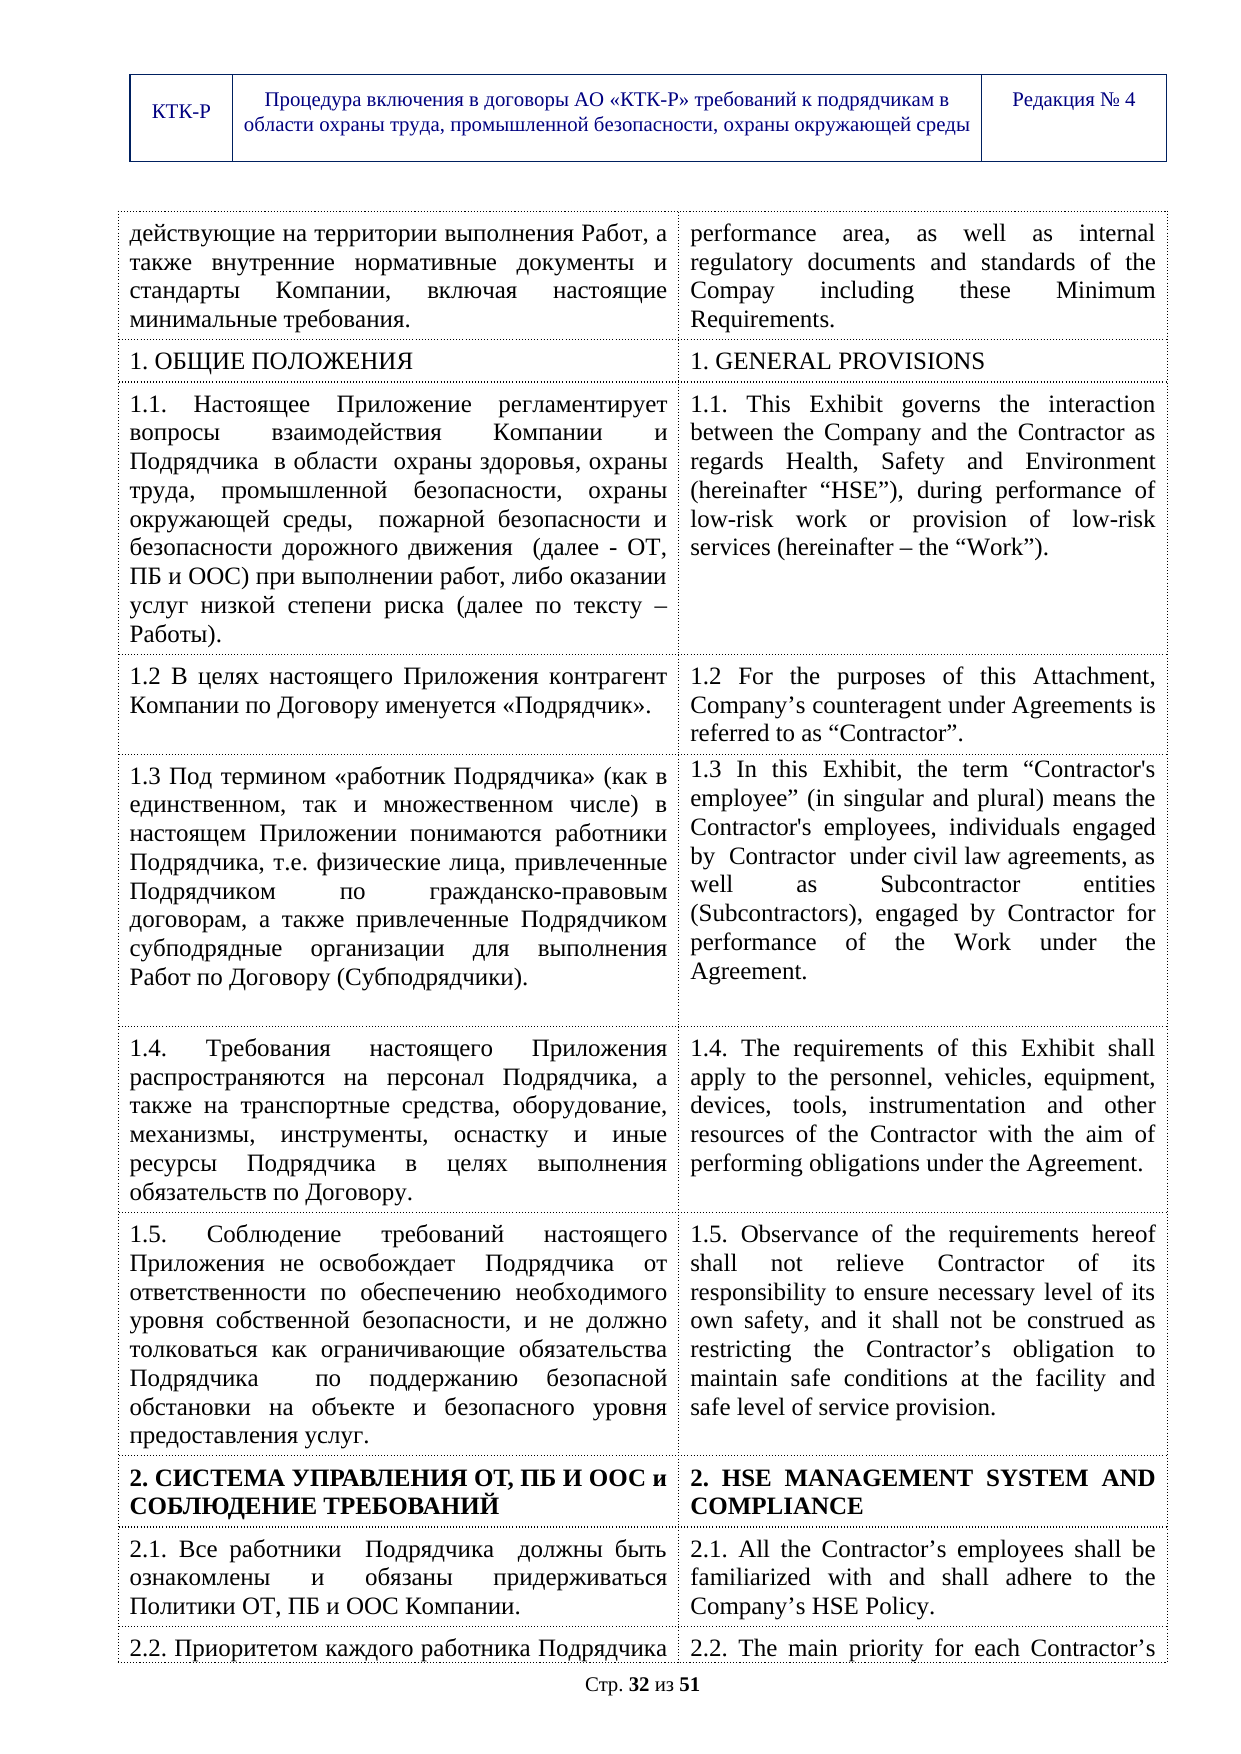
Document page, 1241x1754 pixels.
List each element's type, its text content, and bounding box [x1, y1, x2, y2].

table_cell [679, 1626, 1167, 1662]
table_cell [118, 211, 679, 339]
table_cell 2. HSE MANAGEMENT SYSTEM AND COMPLIANCE [679, 1455, 1167, 1526]
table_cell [679, 211, 1167, 339]
table_cell 1.1. This Exhibit governs the interaction between the Company and the Contractor as regards Health, Safety and Environment (hereinafter “HSE”), during performance of low-risk work or provision of low-risk services (hereinafter – the “Work”). [679, 381, 1167, 654]
table_cell 1.2 В целях настоящего Приложения контрагент Компании по Договору именуется «Подрядчик». [118, 654, 679, 753]
table_cell 1.3 Под термином «работник Подрядчика» (как в единственном, так и множественном числе) в настоящем Приложении понимаются работники Подрядчика, т.е. физические лица, привлеченные Подрядчиком по гражданско-правовым договорам, а также привлеченные Подрядчиком субподрядные организации для выполнения Работ по Договору (Cубподрядчики). [118, 754, 679, 1026]
table_cell 1.4. Требования настоящего Приложения распространяются на персонал Подрядчика, а также на транспортные средства, оборудование, механизмы, инструменты, оснастку и иные ресурсы Подрядчика в целях выполнения обязательств по Договору. [118, 1026, 679, 1212]
table_cell 1.1. Настоящее Приложение регламентирует вопросы взаимодействия Компании и Подрядчика в области охраны здоровья, охраны труда, промышленной безопасности, охраны окружающей среды, пожарной безопасности и безопасности дорожного движения (далее - ОТ, ПБ и ООС) при выполнении работ, либо оказании услуг низкой степени риска (далее по тексту – Работы). [118, 381, 679, 654]
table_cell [118, 1626, 679, 1662]
table_cell 2. СИСТЕМА УПРАВЛЕНИЯ ОТ, ПБ И ООС и СОБЛЮДЕНИЕ ТРЕБОВАНИЙ [118, 1455, 679, 1526]
table_cell 1.5. Соблюдение требований настоящего Приложения не освобождает Подрядчика от ответственности по обеспечению необходимого уровня собственной безопасности, и не должно толковаться как ограничивающие обязательства Подрядчика по поддержанию безопасной обстановки на объекте и безопасного уровня предоставления услуг. [118, 1212, 679, 1455]
table_cell 1.3 In this Exhibit, the term “Contractor's employee” (in singular and plural) means the Contractor's employees, individuals engaged by Contractor under civil law agreements, as well as Subcontractor entities (Subcontractors), engaged by Contractor for performance of the Work under the Agreement. [679, 754, 1167, 1026]
table_cell 1.5. Observance of the requirements hereof shall not relieve Contractor of its responsibility to ensure necessary level of its own safety, and it shall not be construed as restricting the Contractor’s obligation to maintain safe conditions at the facility and safe level of service provision. [679, 1212, 1167, 1455]
table_cell 1. ОБЩИЕ ПОЛОЖЕНИЯ [118, 339, 679, 381]
table_cell 2.1. Все работники Подрядчика должны быть ознакомлены и обязаны придерживаться Политики ОТ, ПБ и ООС Компании. [118, 1526, 679, 1626]
table_cell 1.2 For the purposes of this Attachment, Company’s counteragent under Agreements is referred to as “Contractor”. [679, 654, 1167, 753]
table_cell 1.4. The requirements of this Exhibit shall apply to the personnel, vehicles, equipment, devices, tools, instrumentation and other resources of the Contractor with the aim of performing obligations under the Agreement. [679, 1026, 1167, 1212]
table_cell 2.1. All the Contractor’s employees shall be familiarized with and shall adhere to the Company’s HSE Policy. [679, 1526, 1167, 1626]
table_cell 1. GENERAL PROVISIONS [679, 339, 1167, 381]
